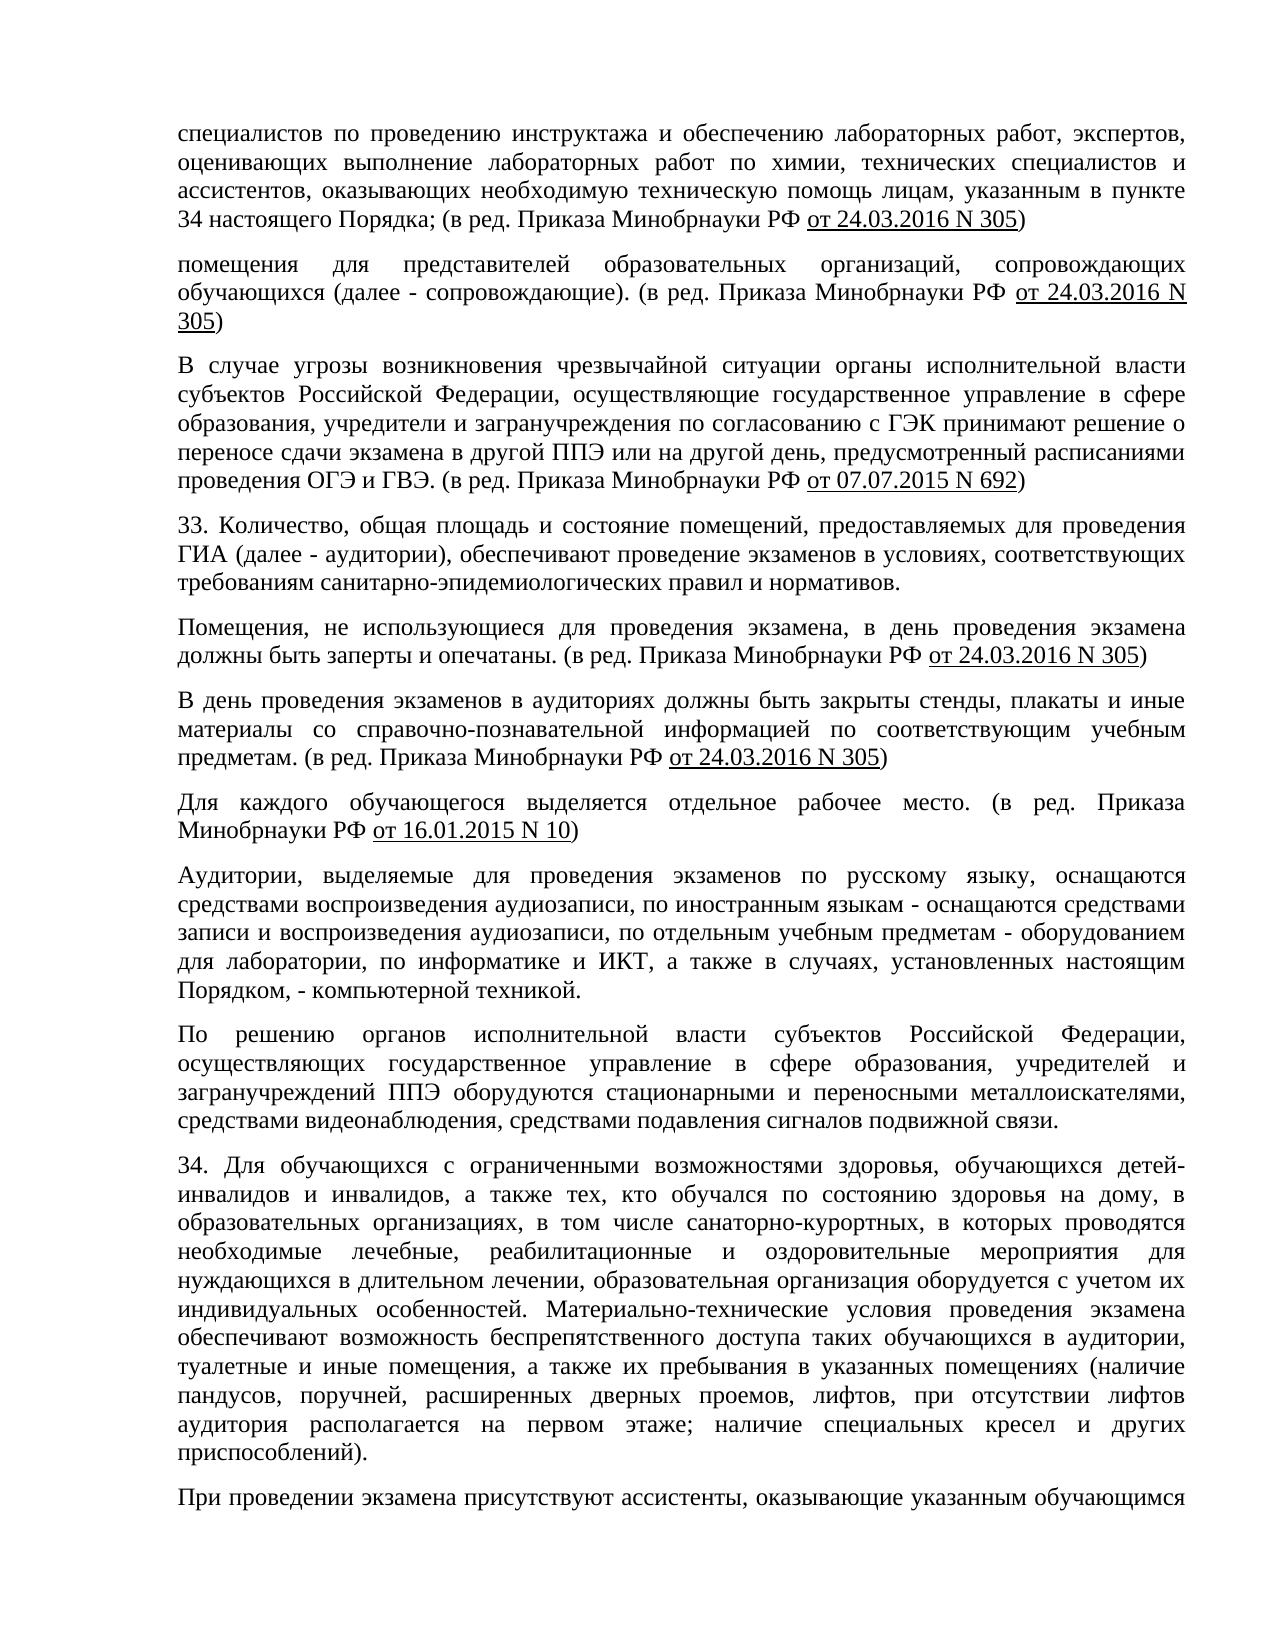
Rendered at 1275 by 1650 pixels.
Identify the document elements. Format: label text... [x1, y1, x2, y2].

text 34. Для обучающихся с ограниченными возможностями здоровья, обучающихся детей-инвалидов и инвалидов, а также тех, кто обучался по состоянию здоровья на дому, в образовательных организациях, в том числе санаторно-курортных, в которых проводятся необходимые лечебные, реабилитационные и оздоровительные мероприятия для нуждающихся в длительном лечении, образовательная организация оборудуется с учетом их индивидуальных особенностей. Материально-технические условия проведения экзамена обеспечивают возможность беспрепятственного доступа таких обучающихся в аудитории, туалетные и иные помещения, а также их пребывания в указанных помещениях (наличие пандусов, поручней, расширенных дверных проемов, лифтов, при отсутствии лифтов аудитория располагается на первом этаже; наличие специальных кресел и других приспособлений). [177, 1150, 1186, 1466]
text В случае угрозы возникновения чрезвычайной ситуации органы исполнительной власти субъектов Российской Федерации, осуществляющие государственное управление в сфере образования, учредители и загранучреждения по согласованию с ГЭК принимают решение о переносе сдачи экзамена в другой ППЭ или на другой день, предусмотренный расписаниями проведения ОГЭ и ГВЭ. (в ред. Приказа Минобрнауки РФ от 07.07.2015 N 692) [177, 351, 1186, 494]
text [177, 118, 1186, 233]
text 33. Количество, общая площадь и состояние помещений, предоставляемых для проведения ГИА (далее - аудитории), обеспечивают проведение экзаменов в условиях, соответствующих требованиям санитарно-эпидемиологических правил и нормативов. [177, 510, 1186, 596]
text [177, 1482, 1186, 1511]
text помещения для представителей образовательных организаций, сопровождающих обучающихся (далее - сопровождающие). (в ред. Приказа Минобрнауки РФ от 24.03.2016 N 305) [177, 249, 1186, 335]
text Аудитории, выделяемые для проведения экзаменов по русскому языку, оснащаются средствами воспроизведения аудиозаписи, по иностранным языкам - оснащаются средствами записи и воспроизведения аудиозаписи, по отдельным учебным предметам - оборудованием для лаборатории, по информатике и ИКТ, а также в случаях, установленных настоящим Порядком, - компьютерной техникой. [177, 860, 1186, 1004]
text Помещения, не использующиеся для проведения экзамена, в день проведения экзамена должны быть заперты и опечатаны. (в ред. Приказа Минобрнауки РФ от 24.03.2016 N 305) [177, 612, 1186, 669]
text Для каждого обучающегося выделяется отдельное рабочее место. (в ред. Приказа Минобрнауки РФ от 16.01.2015 N 10) [177, 787, 1186, 844]
text По решению органов исполнительной власти субъектов Российской Федерации, осуществляющих государственное управление в сфере образования, учредителей и загранучреждений ППЭ оборудуются стационарными и переносными металлоискателями, средствами видеонаблюдения, средствами подавления сигналов подвижной связи. [177, 1019, 1186, 1134]
text В день проведения экзаменов в аудиториях должны быть закрыты стенды, плакаты и иные материалы со справочно-познавательной информацией по соответствующим учебным предметам. (в ред. Приказа Минобрнауки РФ от 24.03.2016 N 305) [177, 685, 1186, 771]
